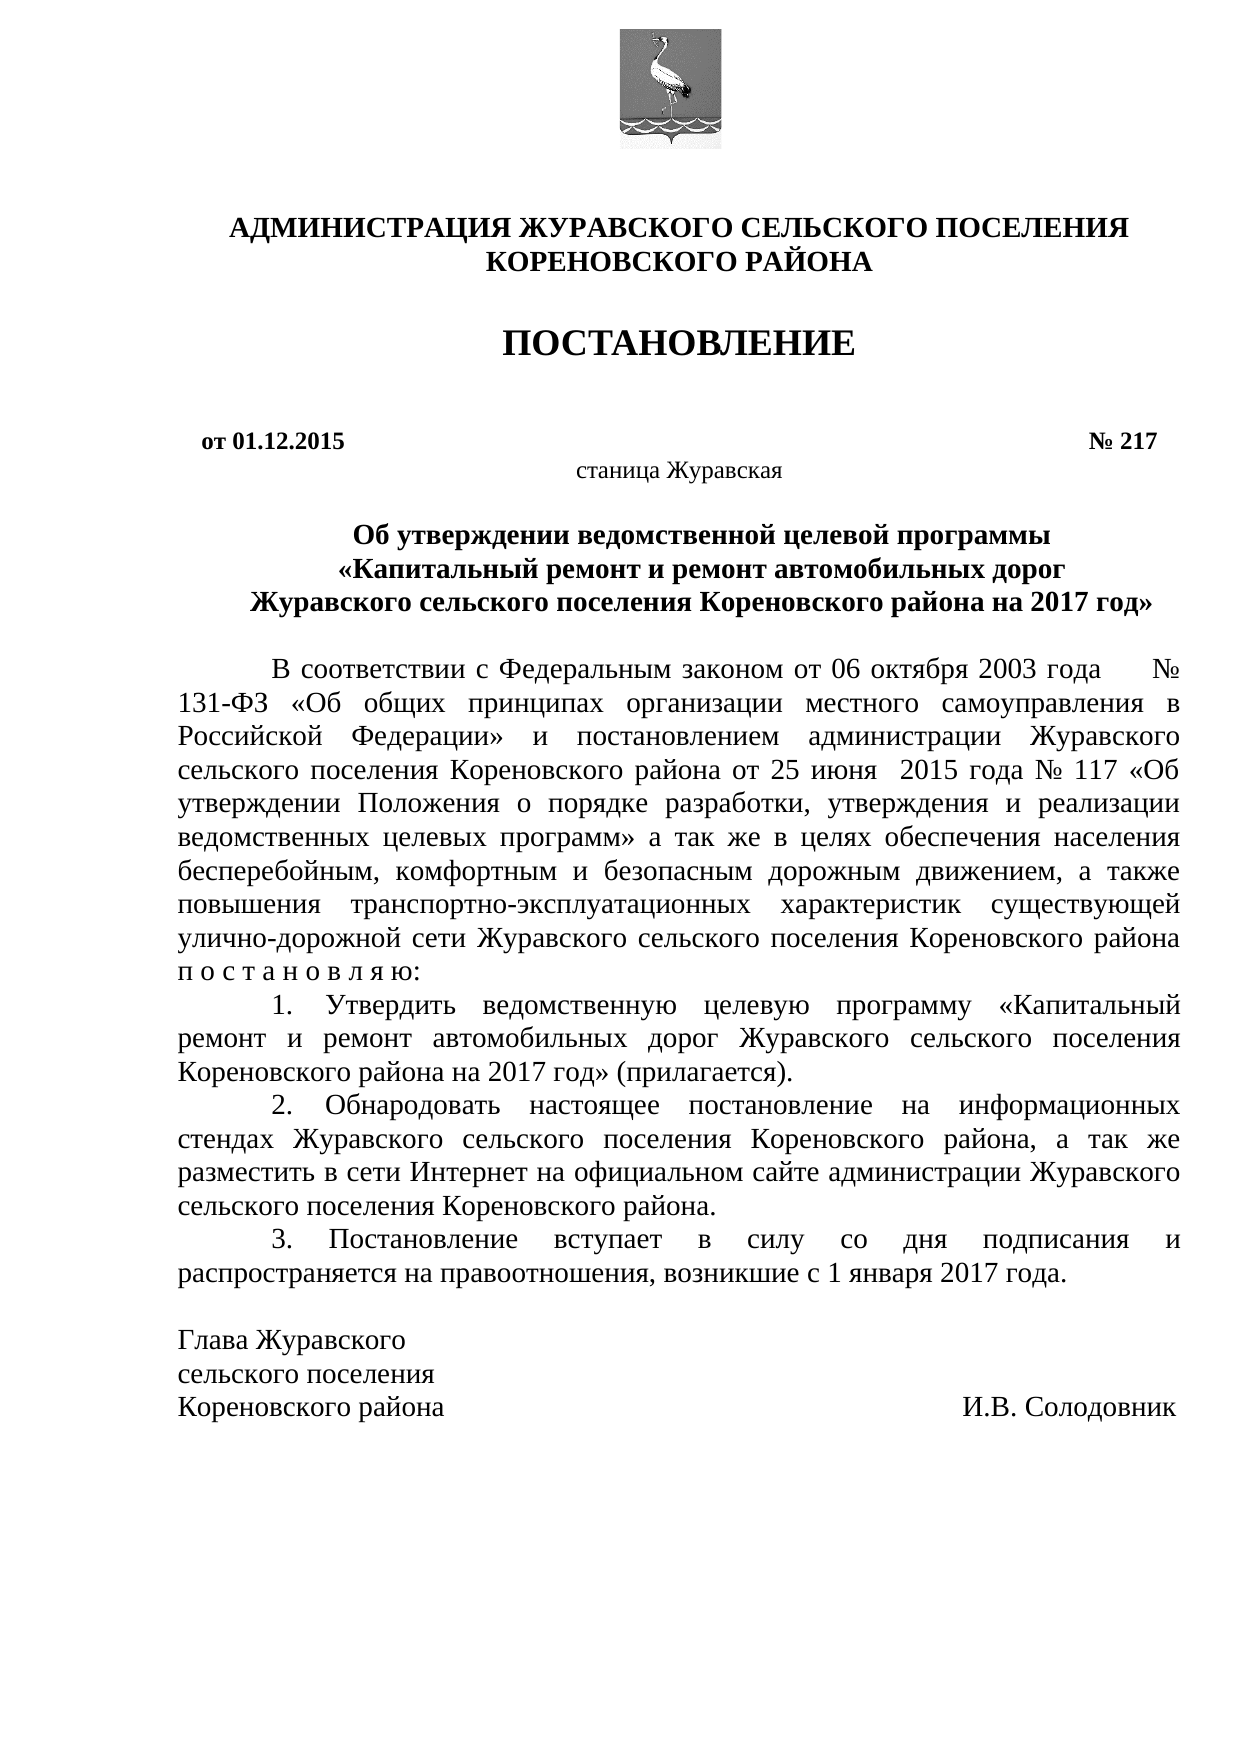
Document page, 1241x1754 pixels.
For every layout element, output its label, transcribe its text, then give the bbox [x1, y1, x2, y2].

list Об утверждении ведомственной целевой программы [177, 517, 1181, 551]
list Журавского сельского поселения Кореновского района на 2017 год» [177, 584, 1181, 618]
text 3. Постановление вступает в силу со дня подписания и распространяется на правоотношения, возникшие с 1 января 2017 года. [177, 1222, 1181, 1289]
list Обнародовать настоящее постановление на информационных стендах Журавского сельского поселения Кореновского района, а так же разместить в сети Интернет на официальном сайте администрации Журавского сельского поселения Кореновского района. [177, 1087, 1181, 1222]
text Глава Журавского [177, 1322, 1181, 1356]
list Утвердить ведомственную целевую программу «Капитальный ремонт и ремонт автомобильных дорог Журавского сельского поселения Кореновского района на 2017 год» (прилагается). [177, 987, 1181, 1087]
subtitle ПОСТАНОВЛЕНИЕ [177, 321, 1181, 364]
list «Капитальный ремонт и ремонт автомобильных дорог [177, 551, 1181, 584]
text от 01.12.2015 № 217 [177, 426, 1181, 455]
subtitle АДМИНИСТРАЦИЯ ЖУРАВСКОГО СЕЛЬСКОГО ПОСЕЛЕНИЯ [177, 211, 1181, 244]
text Кореновского района И.В. Солодовник [177, 1389, 1181, 1423]
text сельского поселения [177, 1356, 1181, 1389]
text станица Журавская [177, 455, 1181, 484]
text КОРЕНОВСКОГО РАЙОНА [177, 244, 1181, 278]
text В соответствии с Федеральным законом от 06 октября 2003 года № 131-ФЗ «Об общих принципах организации местного самоуправления в Российской Федерации» и постановлением администрации Журавского сельского поселения Кореновского района от 25 июня 2015 года № 117 «Об утверждении Положения о порядке разработки, утверждения и реализации ведомственных целевых программ» а так же в целях обеспечения населения бесперебойным, комфортным и безопасным дорожным движением, а также повышения транспортно-эксплуатационных характеристик существующей улично-дорожной сети Журавского сельского поселения Кореновского района п о с т а н о в л я ю: [177, 651, 1181, 987]
picture [619, 29, 722, 149]
